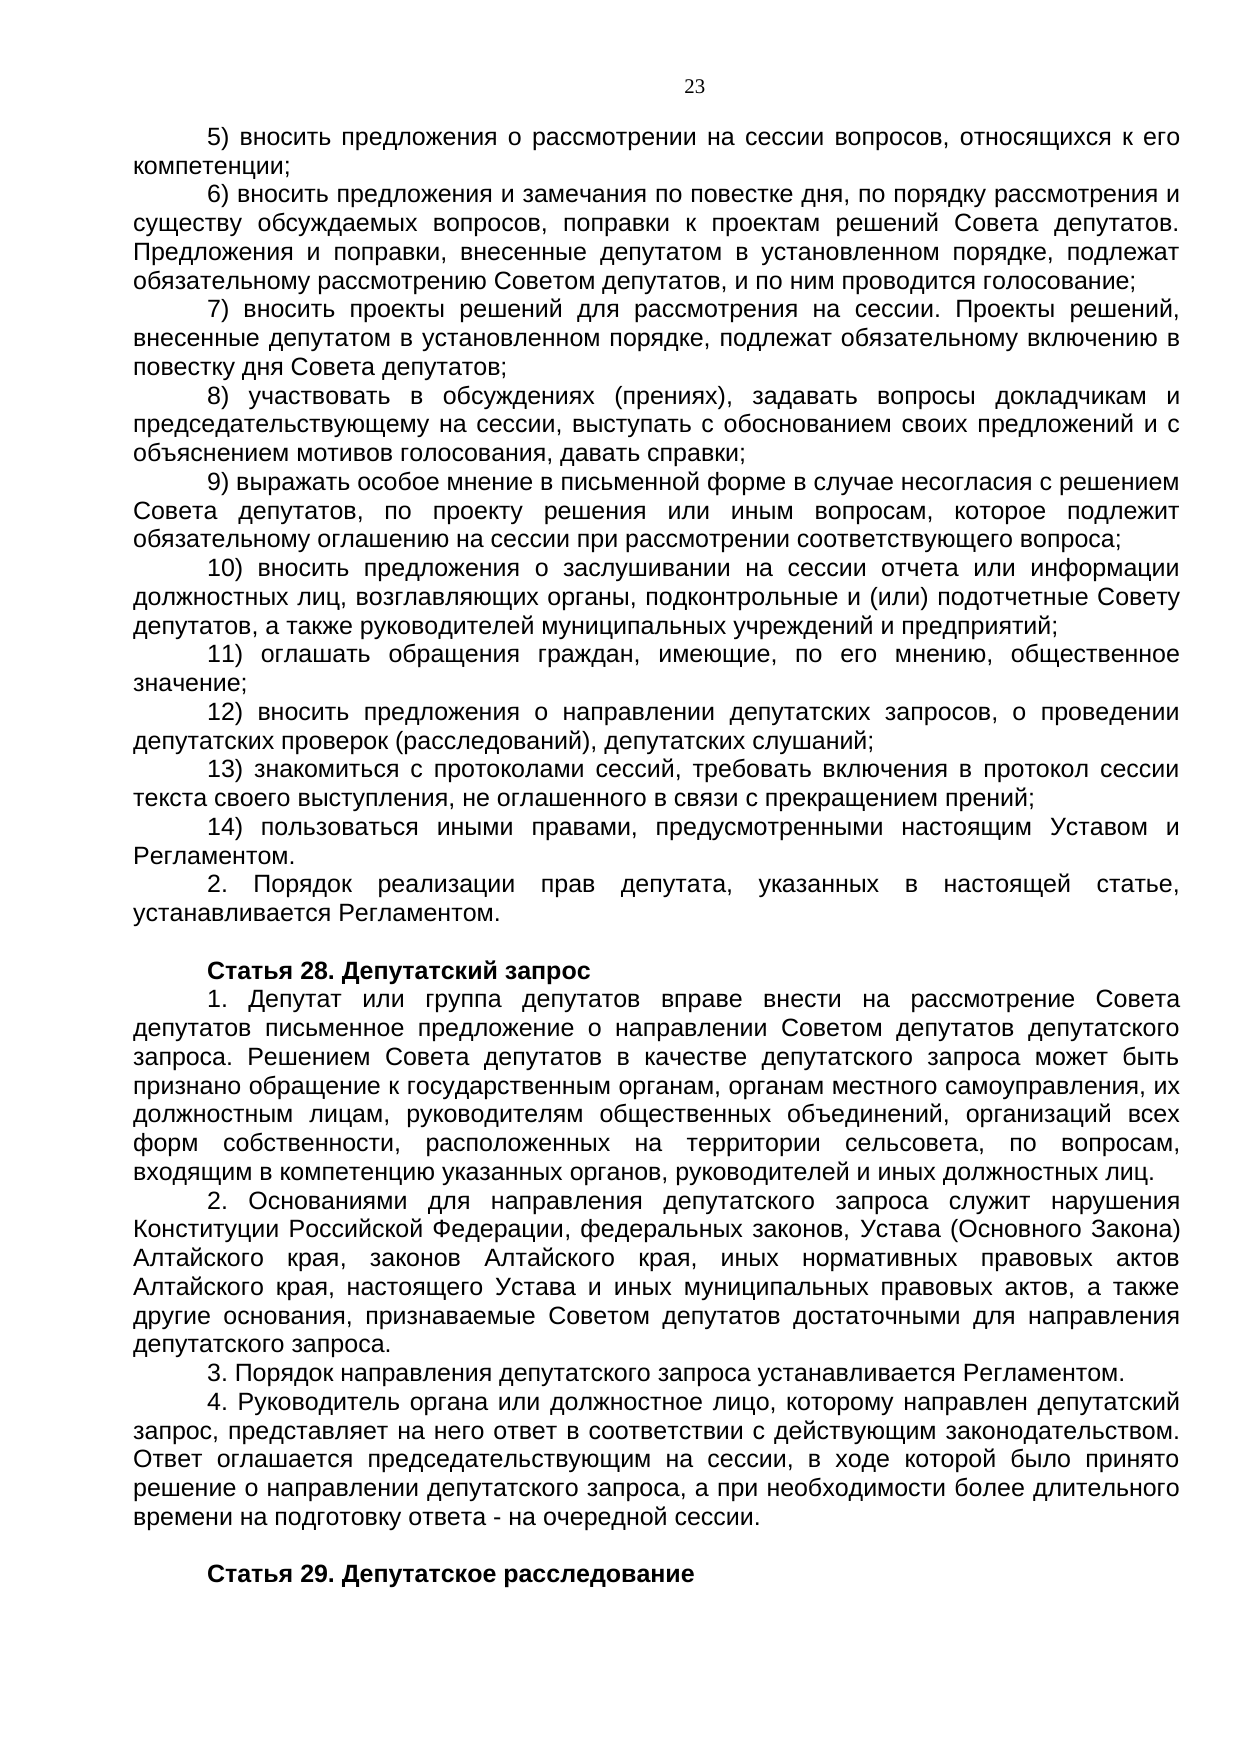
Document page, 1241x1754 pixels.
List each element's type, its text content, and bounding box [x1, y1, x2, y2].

subtitle Статья 28. Депутатский запрос [133, 956, 1181, 984]
text 6) вносить предложения и замечания по повестке дня, по порядку рассмотрения и существу обсуждаемых вопросов, поправки к проектам решений Совета депутатов. Предложения и поправки, внесенные депутатом в установленном порядке, подлежат обязательному рассмотрению Советом депутатов, и по ним проводится голосование; [133, 179, 1181, 294]
text 10) вносить предложения о заслушивании на сессии отчета или информации должностных лиц, возглавляющих органы, подконтрольные и (или) подотчетные Совету депутатов, а также руководителей муниципальных учреждений и предприятий; [133, 553, 1181, 639]
text 2. Порядок реализации прав депутата, указанных в настоящей статье, устанавливается Регламентом. [133, 869, 1181, 927]
text 1. Депутат или группа депутатов вправе внести на рассмотрение Совета депутатов письменное предложение о направлении Советом депутатов депутатского запроса. Решением Совета депутатов в качестве депутатского запроса может быть признано обращение к государственным органам, органам местного самоуправления, их должностным лицам, руководителям общественных объединений, организаций всех форм собственности, расположенных на территории сельсовета, по вопросам, входящим в компетенцию указанных органов, руководителей и иных должностных лиц. [133, 984, 1181, 1186]
text 12) вносить предложения о направлении депутатских запросов, о проведении депутатских проверок (расследований), депутатских слушаний; [133, 697, 1181, 754]
text 9) выражать особое мнение в письменной форме в случае несогласия с решением Совета депутатов, по проекту решения или иным вопросам, которое подлежит обязательному оглашению на сессии при рассмотрении соответствующего вопроса; [133, 467, 1181, 553]
text 7) вносить проекты решений для рассмотрения на сессии. Проекты решений, внесенные депутатом в установленном порядке, подлежат обязательному включению в повестку дня Совета депутатов; [133, 294, 1181, 381]
text 8) участвовать в обсуждениях (прениях), задавать вопросы докладчикам и председательствующему на сессии, выступать с обоснованием своих предложений и с объяснением мотивов голосования, давать справки; [133, 381, 1181, 467]
text 11) оглашать обращения граждан, имеющие, по его мнению, общественное значение; [133, 639, 1181, 697]
text 13) знакомиться с протоколами сессий, требовать включения в протокол сессии текста своего выступления, не оглашенного в связи с прекращением прений; [133, 754, 1181, 812]
text 3. Порядок направления депутатского запроса устанавливается Регламентом. [133, 1358, 1181, 1387]
text 5) вносить предложения о рассмотрении на сессии вопросов, относящихся к его компетенции; [133, 122, 1181, 179]
text 4. Руководитель органа или должностное лицо, которому направлен депутатский запрос, представляет на него ответ в соответствии с действующим законодательством. Ответ оглашается председательствующим на сессии, в ходе которой было принято решение о направлении депутатского запроса, а при необходимости более длительного времени на подготовку ответа - на очередной сессии. [133, 1387, 1181, 1531]
text 2. Основаниями для направления депутатского запроса служит нарушения Конституции Российской Федерации, федеральных законов, Устава (Основного Закона) Алтайского края, законов Алтайского края, иных нормативных правовых актов Алтайского края, настоящего Устава и иных муниципальных правовых актов, а также другие основания, признаваемые Советом депутатов достаточными для направления депутатского запроса. [133, 1186, 1181, 1358]
text 14) пользоваться иными правами, предусмотренными настоящим Уставом и Регламентом. [133, 812, 1181, 869]
text Статья 29. Депутатское расследование [133, 1559, 1181, 1588]
